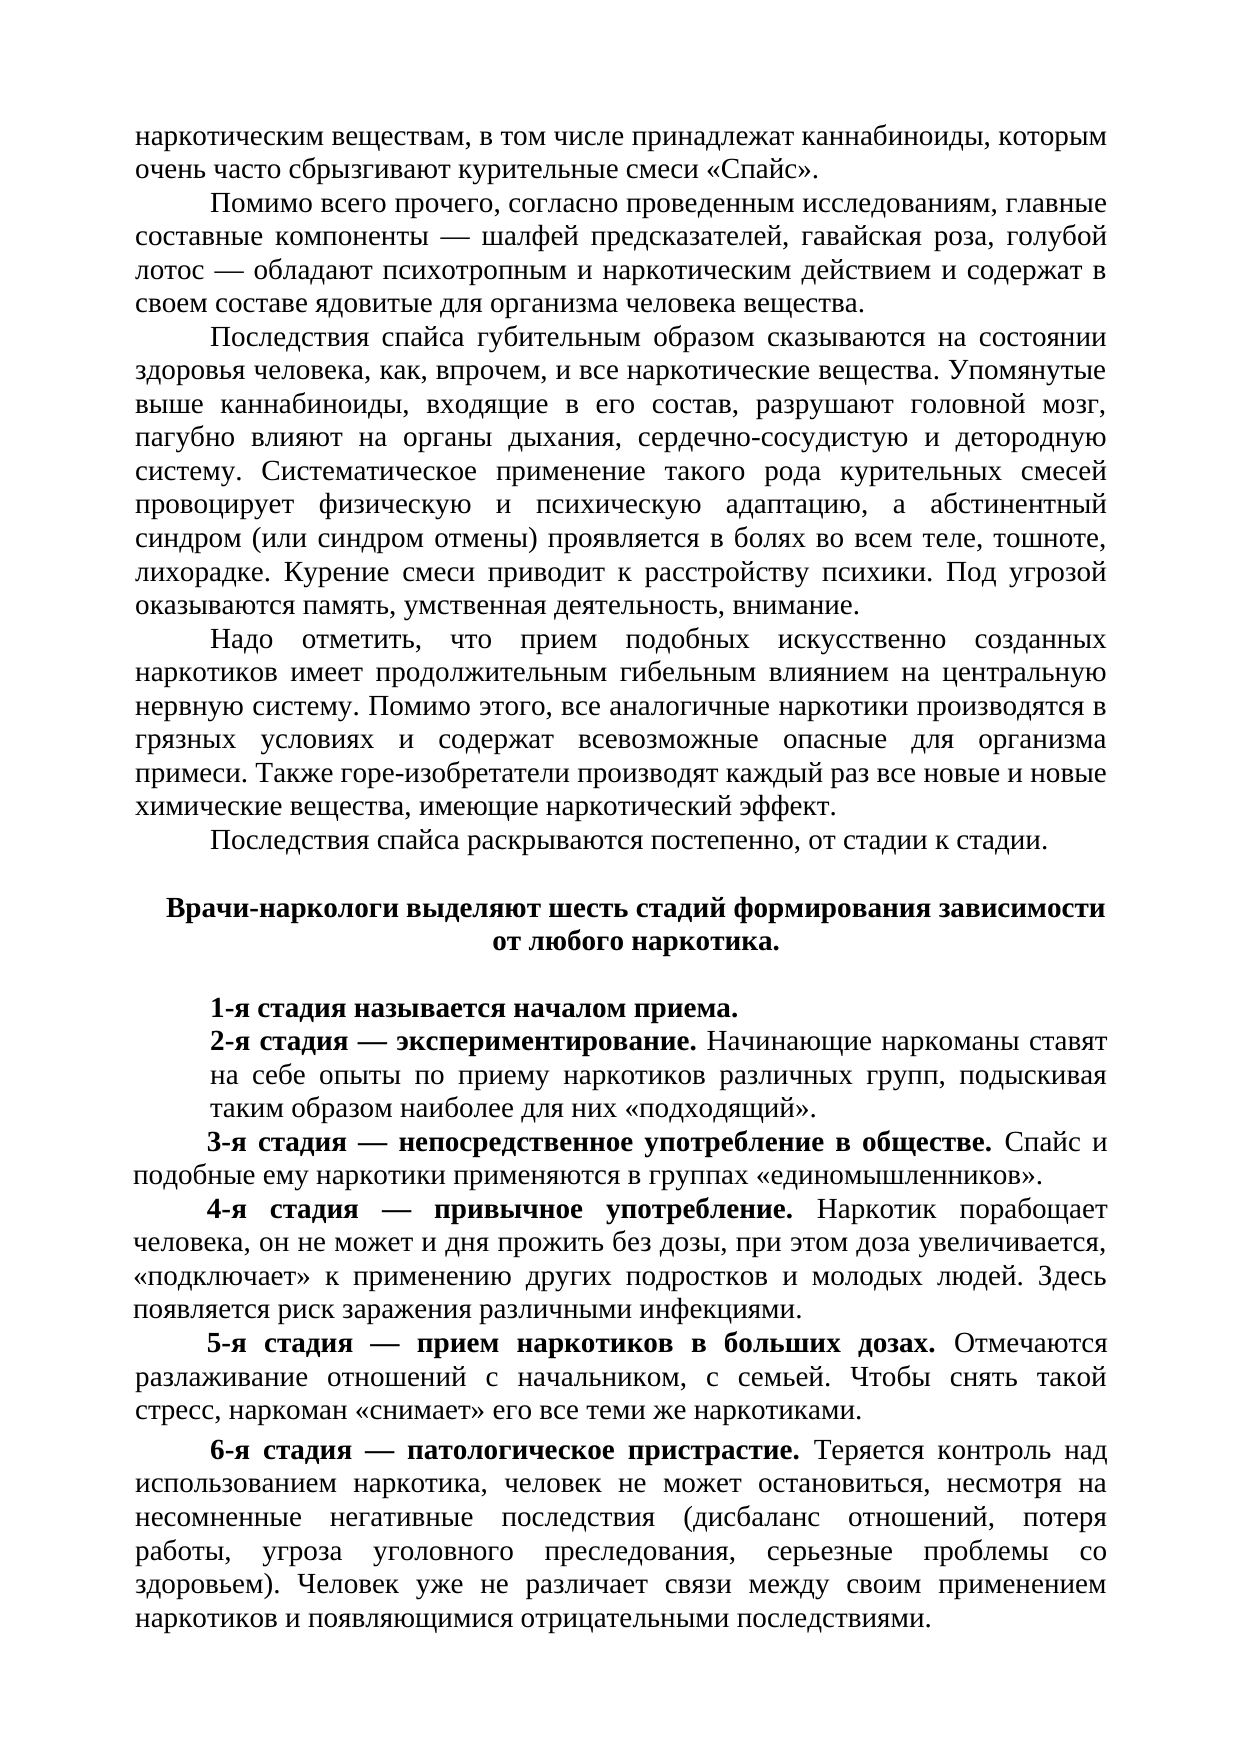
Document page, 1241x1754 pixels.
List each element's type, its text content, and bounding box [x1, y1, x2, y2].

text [135, 118, 1108, 185]
text 5-я стадия — прием наркотиков в больших дозах. Отмечаются разлаживание отношений с начальником, с семьей. Чтобы снять такой стресс, наркоман «снимает» его все теми же наркотиками. [135, 1326, 1108, 1426]
text 4-я стадия — привычное употребление. Наркотик порабощает человека, он не может и дня прожить без дозы, при этом доза увеличивается, «подключает» к применению других подростков и молодых людей. Здесь появляется риск заражения различными инфекциями. [133, 1192, 1108, 1326]
text Надо отметить, что прием подобных искусственно созданных наркотиков имеет продолжительным гибельным влиянием на центральную нервную систему. Помимо этого, все аналогичные наркотики производятся в грязных условиях и содержат всевозможные опасные для организма примеси. Также горе-изобретатели производят каждый раз все новые и новые химические вещества, имеющие наркотический эффект. [135, 621, 1108, 823]
text Помимо всего прочего, согласно проведенным исследованиям, главные составные компоненты — шалфей предсказателей, гавайская роза, голубой лотос — обладают психотропным и наркотическим действием и содержат в своем составе ядовитые для организма человека вещества. [135, 185, 1108, 319]
text 2-я стадия — экспериментирование. Начинающие наркоманы ставят на себе опыты по приему наркотиков различных групп, подыскивая таким образом наиболее для них «подходящий». [210, 1024, 1108, 1124]
text Врачи-наркологи выделяют шесть стадий формирования зависимости от любого наркотика. [164, 890, 1108, 957]
text Последствия спайса губительным образом сказываются на состоянии здоровья человека, как, впрочем, и все наркотические вещества. Упомянутые выше каннабиноиды, входящие в его состав, разрушают головной мозг, пагубно влияют на органы дыхания, сердечно-сосудистую и детородную систему. Систематическое применение такого рода курительных смесей провоцирует физическую и психическую адаптацию, а абстинентный синдром (или синдром отмены) проявляется в болях во всем теле, тошноте, лихорадке. Курение смеси приводит к расстройству психики. Под угрозой оказываются память, умственная деятельность, внимание. [135, 319, 1108, 621]
text 1-я стадия называется началом приема. [210, 990, 1108, 1024]
text 3-я стадия — непосредственное употребление в обществе. Спайс и подобные ему наркотики применяются в группах «единомышленников». [133, 1124, 1108, 1192]
text 6-я стадия — патологическое пристрастие. Теряется контроль над использованием наркотика, человек не может остановиться, несмотря на несомненные негативные последствия (дисбаланс отношений, потеря работы, угроза уголовного преследования, серьезные проблемы со здоровьем). Человек уже не различает связи между своим применением наркотиков и появляющимися отрицательными последствиями. [135, 1433, 1108, 1634]
text Последствия спайса раскрываются постепенно, от стадии к стадии. [135, 823, 1108, 856]
